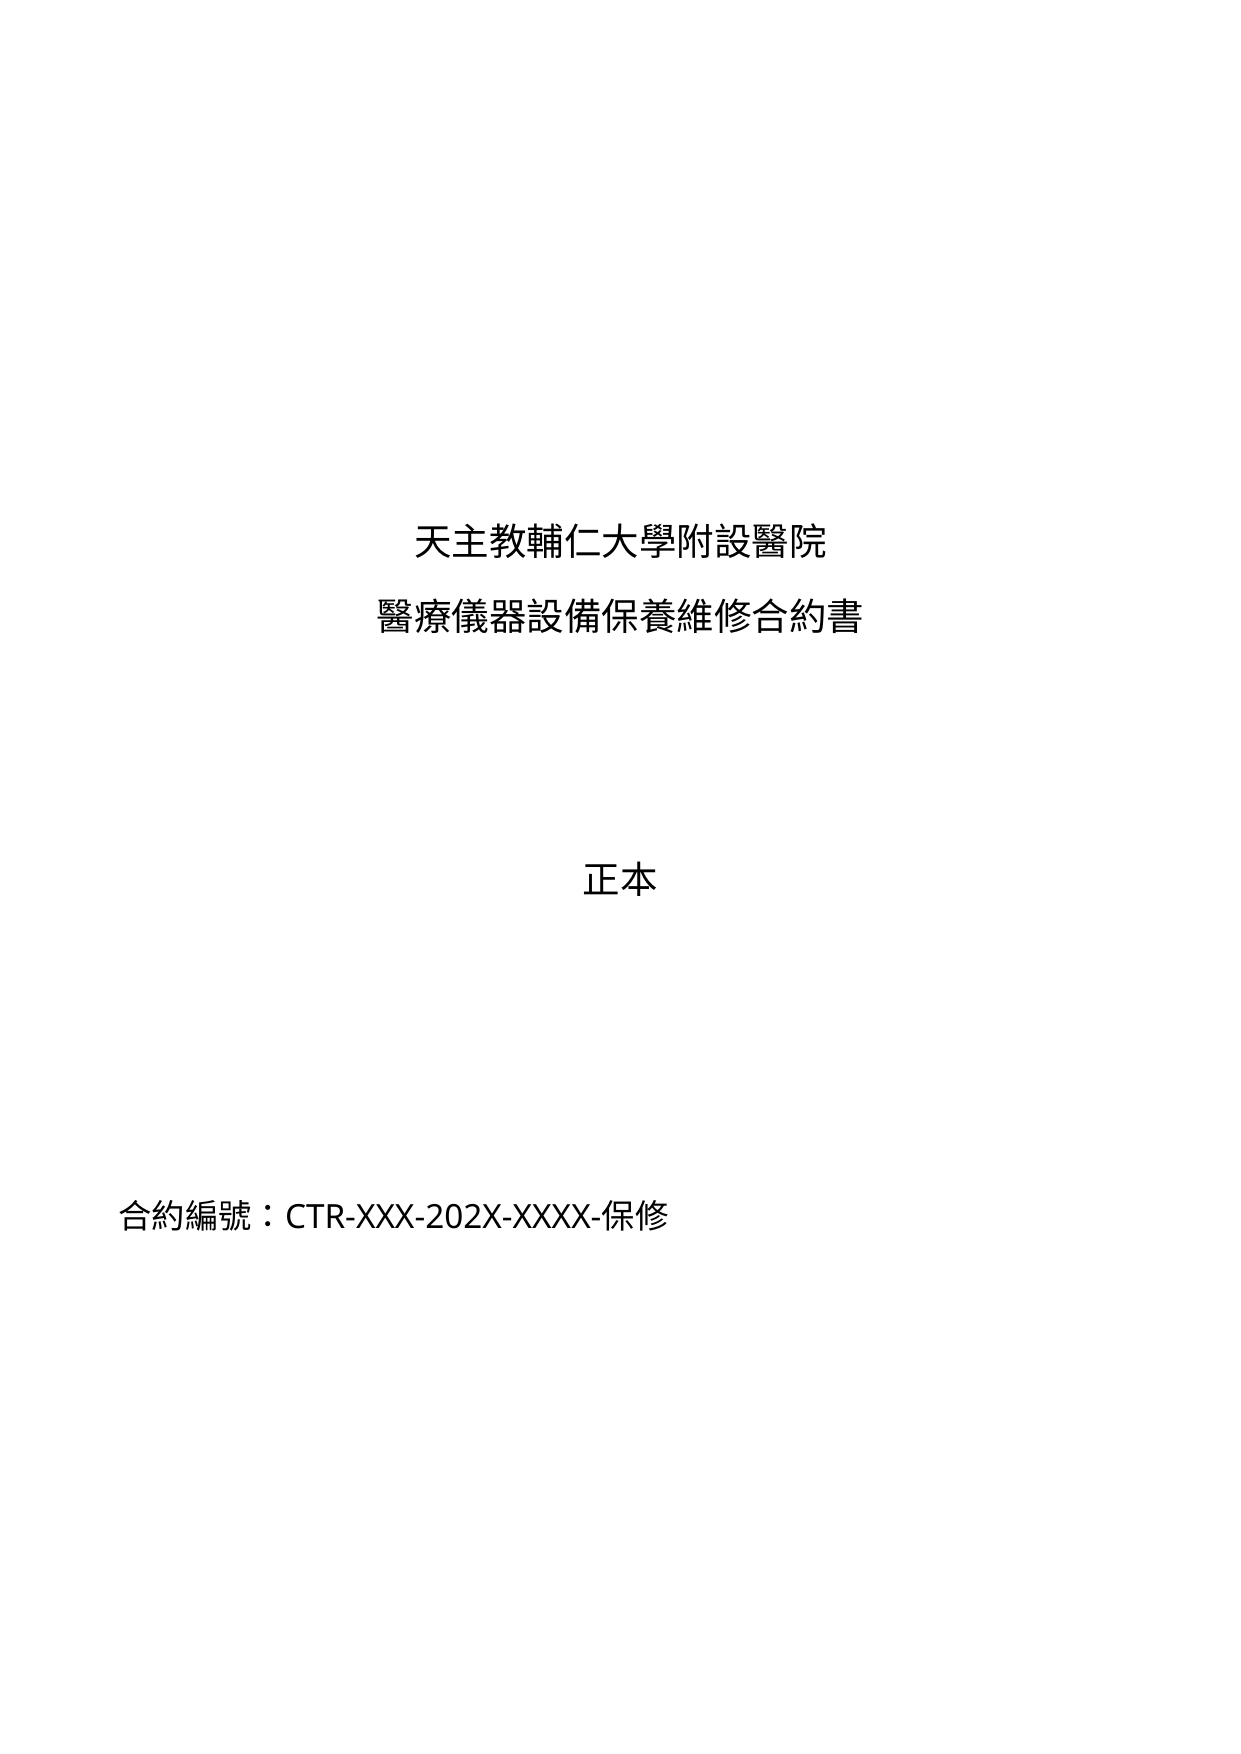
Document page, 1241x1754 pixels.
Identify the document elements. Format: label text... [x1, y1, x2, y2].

text 醫療儀器設備保養維修合約書 [118, 577, 1122, 652]
text 天主教輔仁大學附設醫院 [118, 502, 1122, 577]
text 正本 [118, 839, 1122, 914]
text 合約編號：CTR-XXX-202X-XXXX-保修 [118, 1177, 1122, 1252]
